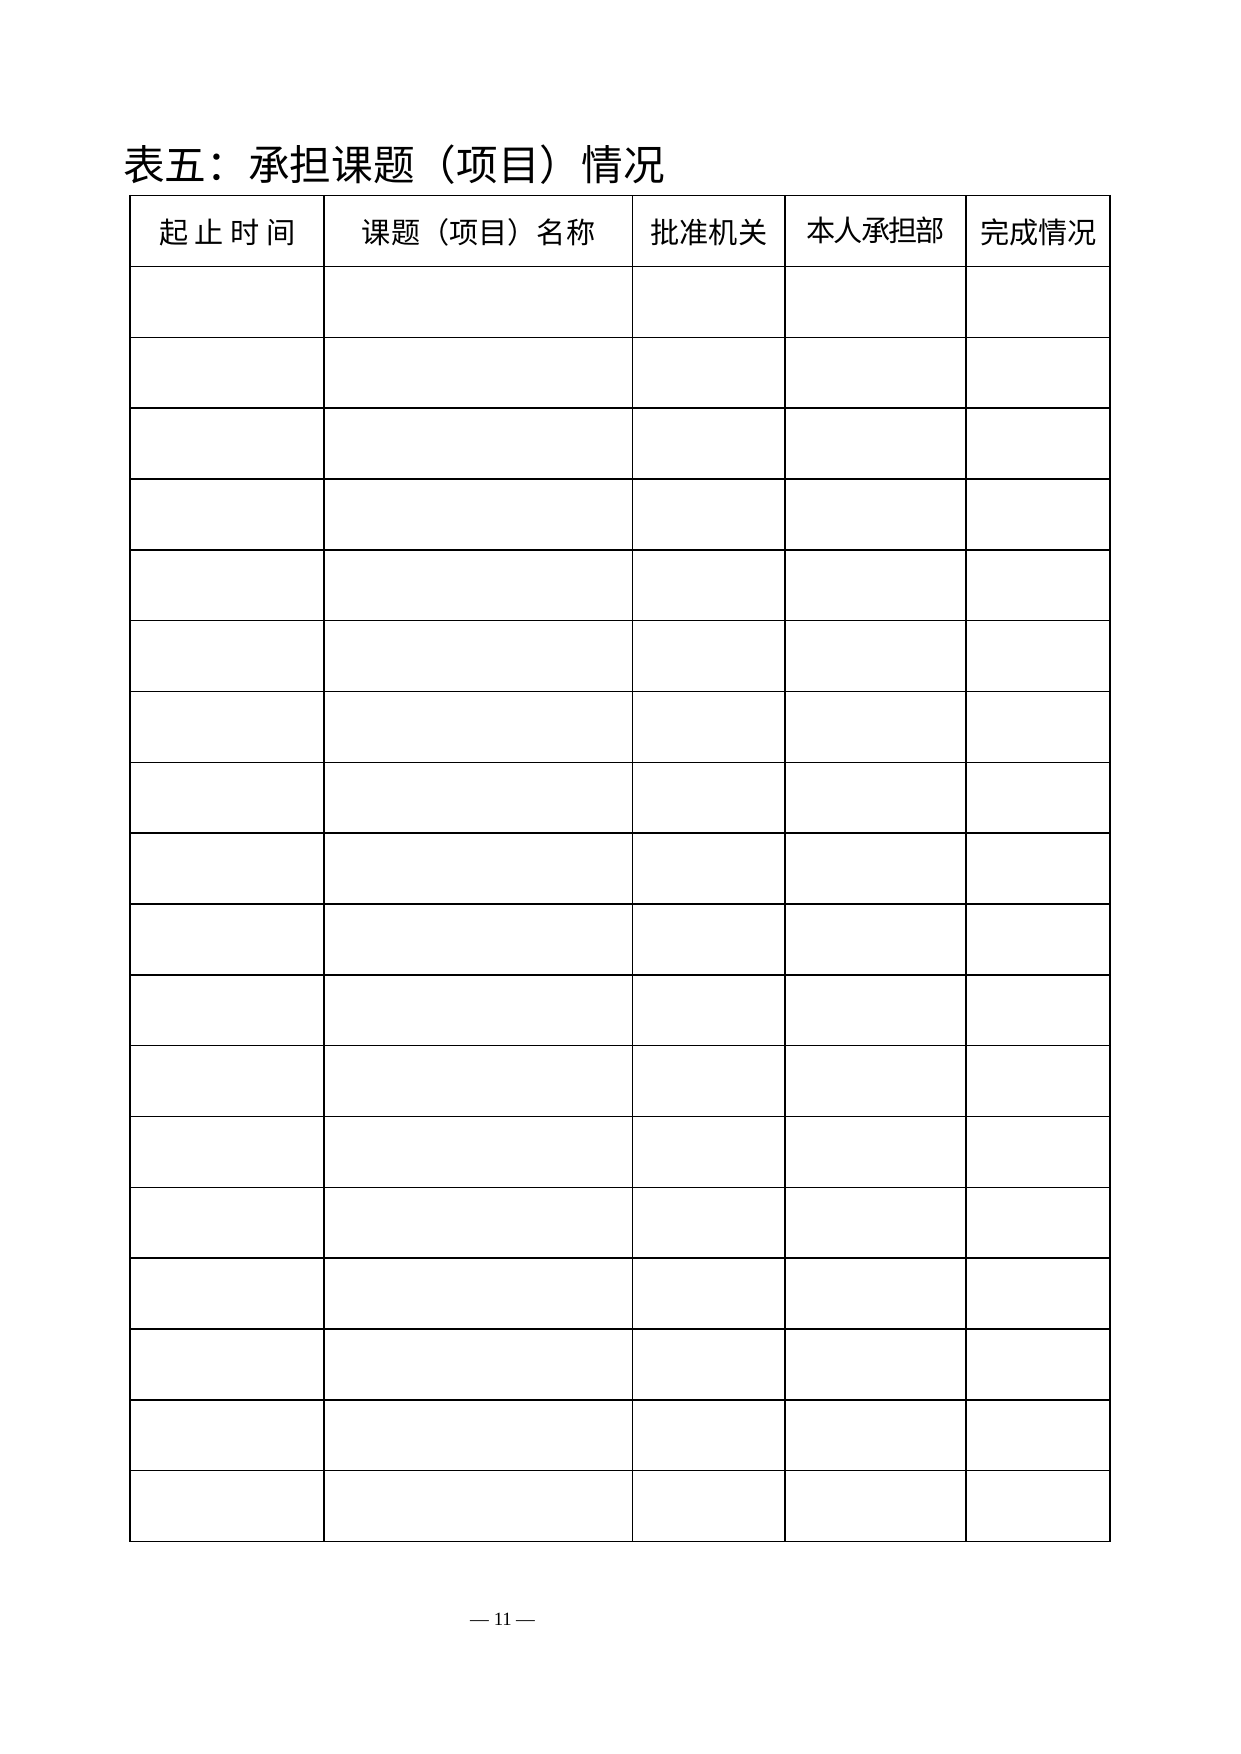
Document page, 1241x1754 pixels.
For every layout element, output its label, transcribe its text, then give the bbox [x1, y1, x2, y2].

table_cell [633, 1471, 784, 1541]
table_cell [325, 1401, 632, 1470]
table_cell [633, 976, 784, 1045]
table_cell [786, 621, 965, 691]
table_header 起 止 时 间 [131, 196, 323, 266]
table_cell [967, 409, 1109, 478]
table_header 完成情况 [967, 196, 1109, 266]
table_cell [131, 551, 323, 620]
table_cell [967, 267, 1109, 336]
table_cell [786, 976, 965, 1045]
table_cell [967, 834, 1109, 903]
table_cell [325, 692, 632, 761]
table_cell [786, 1330, 965, 1399]
table_cell [325, 1046, 632, 1116]
table_cell [131, 1046, 323, 1116]
table_cell [633, 551, 784, 620]
table_cell [325, 1471, 632, 1541]
table_cell [633, 834, 784, 903]
text 表五：承担课题（项目）情况 [118, 129, 1122, 195]
table_cell [325, 763, 632, 832]
table_cell [633, 1046, 784, 1116]
table_cell [325, 267, 632, 336]
table_cell [633, 1330, 784, 1399]
table_cell [967, 1046, 1109, 1116]
table_cell [786, 1046, 965, 1116]
table_cell [633, 692, 784, 761]
table_cell [633, 1259, 784, 1328]
table_header 本人承担部分 [786, 196, 965, 266]
table_cell [786, 267, 965, 336]
table_cell [967, 976, 1109, 1045]
table_cell [967, 1471, 1109, 1541]
table_cell [786, 480, 965, 549]
table_cell [131, 905, 323, 974]
table_cell [633, 480, 784, 549]
table_cell [967, 338, 1109, 407]
table_cell [786, 763, 965, 832]
table_cell [967, 905, 1109, 974]
table_cell [633, 1401, 784, 1470]
table_cell [325, 480, 632, 549]
table_cell [786, 338, 965, 407]
table_cell [786, 1117, 965, 1186]
table_cell [786, 1188, 965, 1257]
table_cell [967, 1330, 1109, 1399]
table_cell [786, 409, 965, 478]
table_cell [633, 409, 784, 478]
table_cell [325, 905, 632, 974]
table_cell [131, 409, 323, 478]
table_cell [325, 1330, 632, 1399]
table_cell [633, 267, 784, 336]
table_cell [131, 1471, 323, 1541]
table_cell [131, 1188, 323, 1257]
table_cell [131, 267, 323, 336]
table_cell [633, 1188, 784, 1257]
table_header 课题（项目）名称 [325, 196, 632, 266]
table_header 批准机关 [633, 196, 784, 266]
table_cell [967, 551, 1109, 620]
table_cell [967, 1117, 1109, 1186]
table_cell [786, 551, 965, 620]
table_cell [131, 763, 323, 832]
table_cell [131, 1401, 323, 1470]
table_cell [325, 551, 632, 620]
table_cell [786, 1471, 965, 1541]
table_cell [131, 1117, 323, 1186]
table_cell [325, 1259, 632, 1328]
table_cell [325, 834, 632, 903]
table_cell [131, 834, 323, 903]
table_cell [325, 976, 632, 1045]
table_cell [633, 763, 784, 832]
table_cell [131, 1259, 323, 1328]
table_cell [786, 905, 965, 974]
table_cell [786, 1259, 965, 1328]
table_cell [633, 1117, 784, 1186]
table_cell [967, 763, 1109, 832]
table_cell [131, 621, 323, 691]
table_cell [633, 905, 784, 974]
table_cell [325, 338, 632, 407]
table_cell [325, 1117, 632, 1186]
table_cell [786, 692, 965, 761]
table_cell [131, 1330, 323, 1399]
table_cell [967, 1401, 1109, 1470]
table_cell [131, 480, 323, 549]
table_cell [325, 621, 632, 691]
table_cell [967, 1188, 1109, 1257]
table_cell [325, 1188, 632, 1257]
table_cell [967, 480, 1109, 549]
table_cell [786, 834, 965, 903]
table_cell [967, 692, 1109, 761]
table_cell [967, 1259, 1109, 1328]
table_cell [131, 976, 323, 1045]
table_cell [633, 338, 784, 407]
table_cell [131, 338, 323, 407]
table_cell [786, 1401, 965, 1470]
table_cell [633, 621, 784, 691]
table_cell [967, 621, 1109, 691]
table_cell [325, 409, 632, 478]
table_cell [131, 692, 323, 761]
